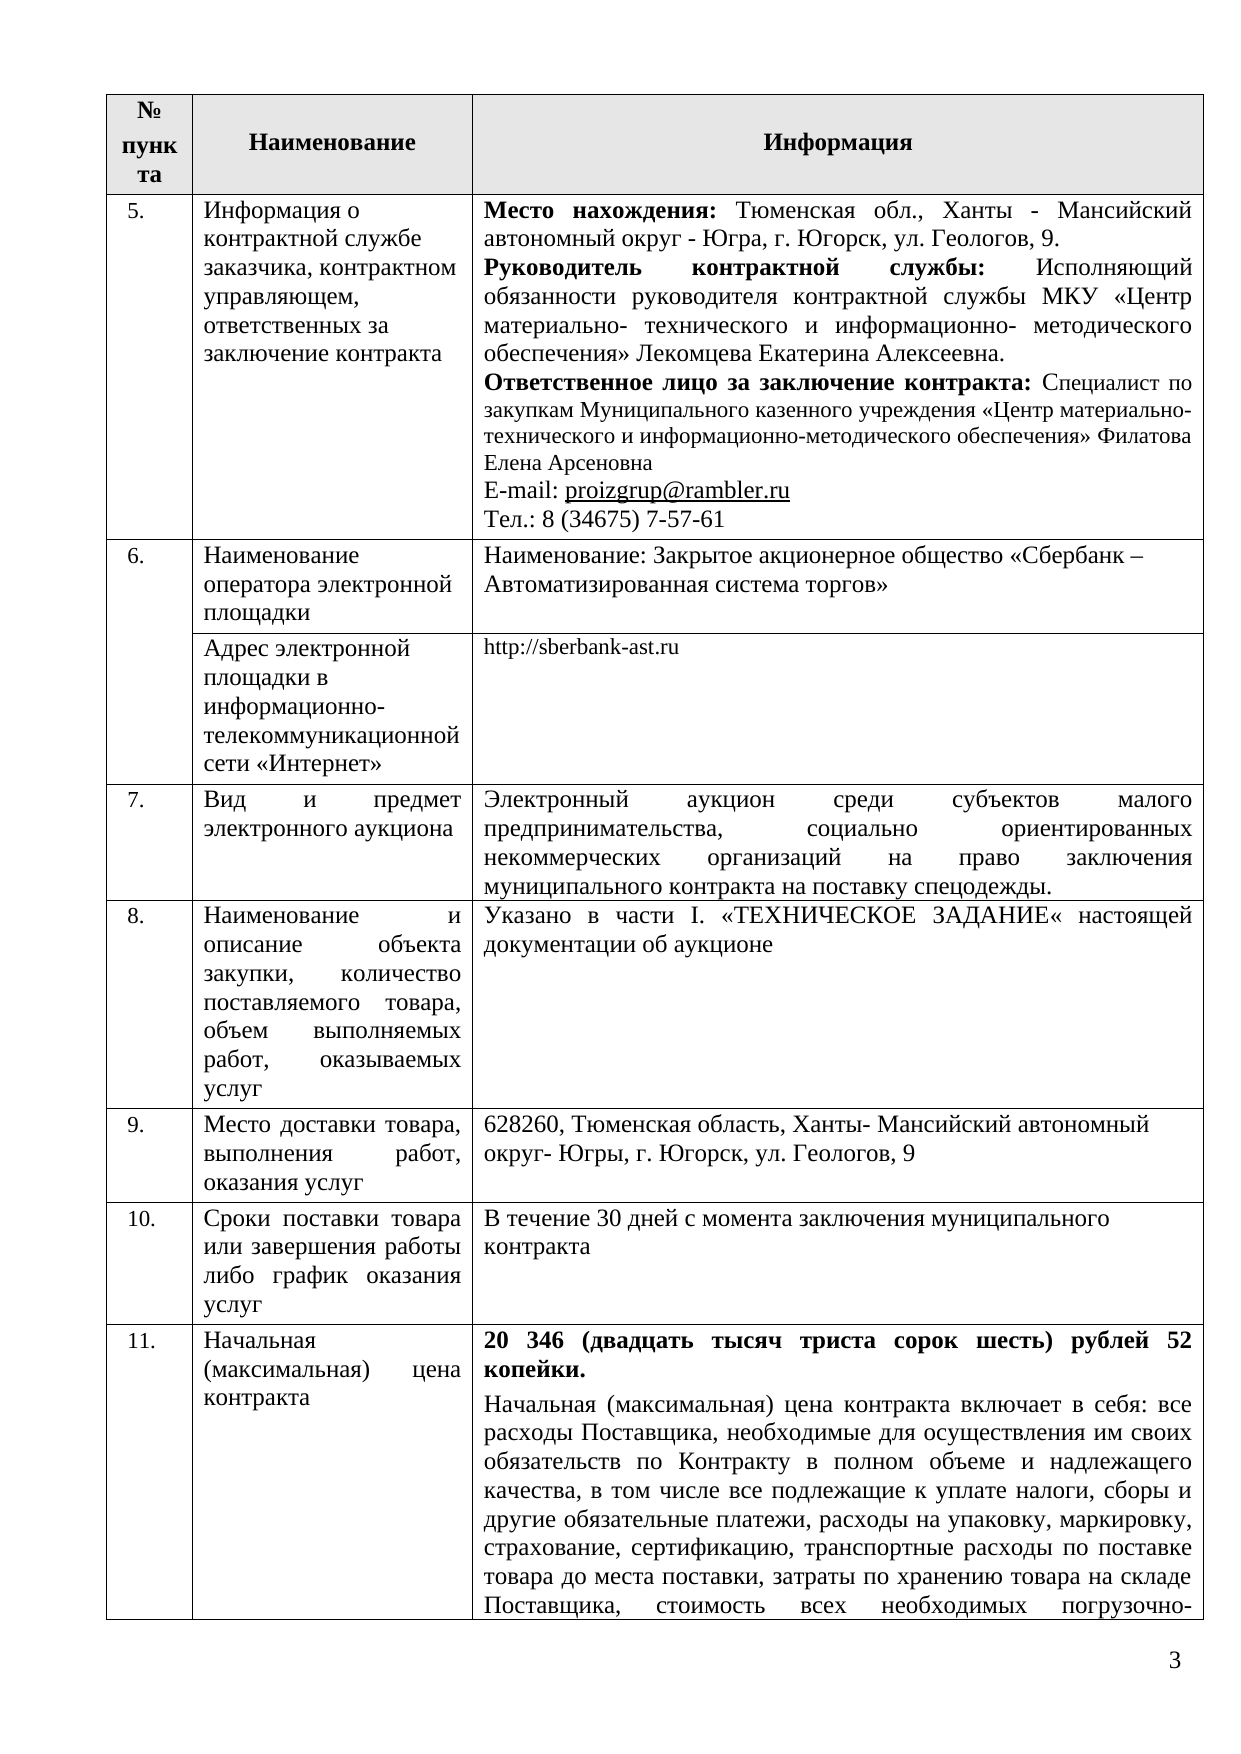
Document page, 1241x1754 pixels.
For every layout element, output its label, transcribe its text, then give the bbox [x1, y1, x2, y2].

table_cell [107, 1203, 192, 1324]
table_cell [107, 540, 192, 783]
table_header № пункта [107, 95, 192, 194]
table_cell [107, 195, 192, 539]
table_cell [473, 1325, 1203, 1619]
table_cell http://sberbank-ast.ru [473, 634, 1203, 783]
table_cell Наименование: Закрытое акционерное общество «Сбербанк – Автоматизированная система торгов» [473, 540, 1203, 632]
table_cell Наименование оператора электронной площадки [193, 540, 472, 632]
table_cell Место нахождения: Тюменская обл., Ханты - Мансийский автономный округ - Югра, г. Югорск, ул. Геологов, 9. Руководитель контрактной службы: Исполняющий обязанности руководителя контрактной службы МКУ «Центр материально- технического и информационно- методического обеспечения» Лекомцева Екатерина Алексеевна. Ответственное лицо за заключение контракта: Специалист по закупкам Муниципального казенного учреждения «Центр материально-технического и информационно-методического обеспечения» Филатова Елена Арсеновна E-mail: proizgrup@rambler.ru Тел.: 8 (34675) 7-57-61 [473, 195, 1203, 539]
table_header Наименование [193, 95, 472, 194]
table_cell Вид и предмет электронного аукциона [193, 785, 472, 899]
table_cell Адрес электронной площадки в информационно-телекоммуникационной сети «Интернет» [193, 634, 472, 783]
table_cell Наименование и описание объекта закупки, количество поставляемого товара, объем выполняемых работ, оказываемых услуг [193, 901, 472, 1108]
table_cell Сроки поставки товара или завершения работы либо график оказания услуг [193, 1203, 472, 1324]
table_cell Информация о контрактной службе заказчика, контрактном управляющем, ответственных за заключение контракта [193, 195, 472, 539]
table_cell [107, 785, 192, 899]
table_cell Начальная (максимальная) цена контракта [193, 1325, 472, 1619]
table_cell Место доставки товара, выполнения работ, оказания услуг [193, 1109, 472, 1202]
table_cell [107, 1109, 192, 1202]
table_cell В течение 30 дней с момента заключения муниципального контракта [473, 1203, 1203, 1324]
table_header Информация [473, 95, 1203, 194]
table_cell Указано в части 1.I. «ТЕХНИЧЕСКОЕ ЗАДАНИЕ« настоящей документации об аукционе [473, 901, 1203, 1108]
table_cell [107, 1325, 192, 1619]
table_cell [107, 901, 192, 1108]
table_cell Электронный аукцион среди субъектов малого предпринимательства, социально ориентированных некоммерческих организаций на право заключения муниципального контракта на поставку спецодежды. [473, 785, 1203, 899]
table_cell 628260, Тюменская область, Ханты- Мансийский автономный округ- Югры, г. Югорск, ул. Геологов, 9 [473, 1109, 1203, 1202]
